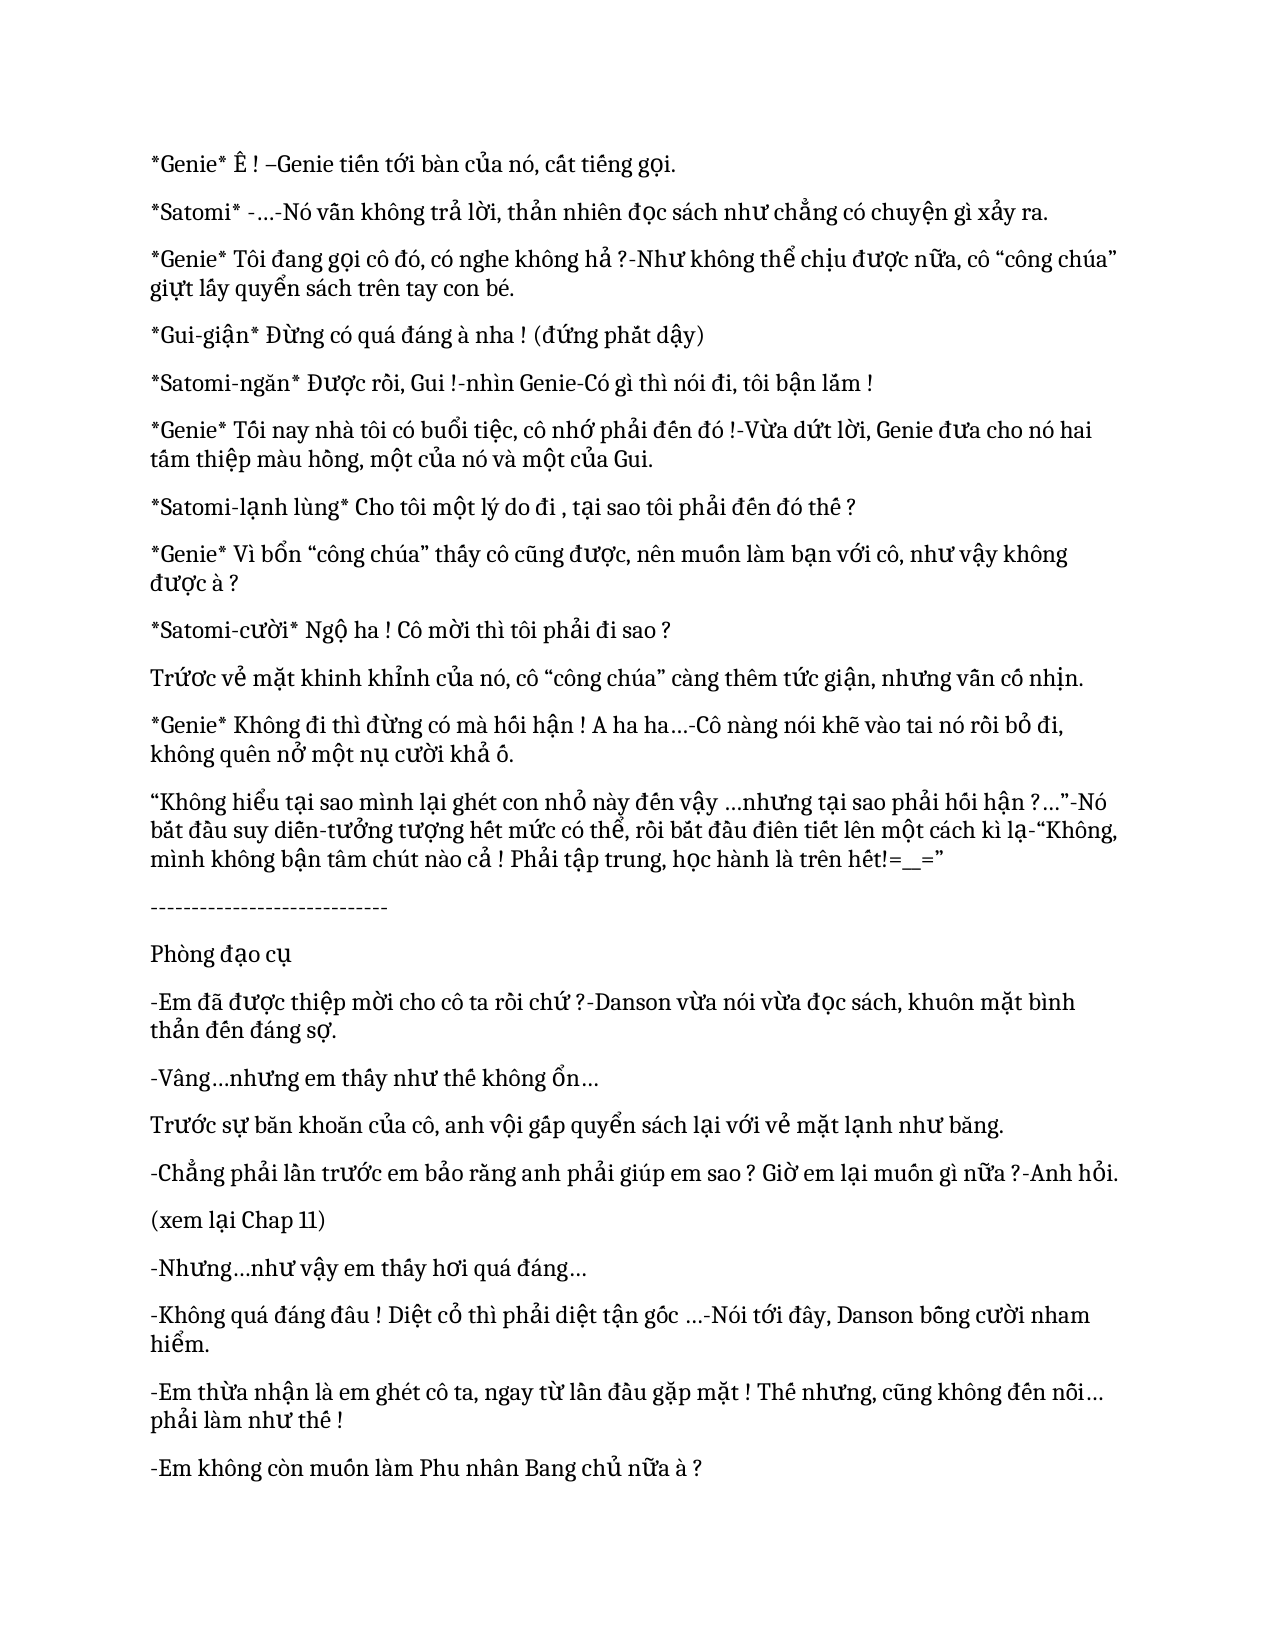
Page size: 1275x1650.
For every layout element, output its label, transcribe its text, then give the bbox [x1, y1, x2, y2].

text -Chẳng phải lần trước em bảo rằng anh phải giúp em sao ? Giờ em lại muốn gì nữa ?-Anh hỏi. [150, 1159, 1125, 1187]
text ----------------------------- [150, 892, 1125, 921]
text *Genie* Vì bổn “công chúa” thấy cô cũng được, nên muốn làm bạn với cô, như vậy không được à ? [150, 540, 1125, 597]
text *Satomi-cười* Ngộ ha ! Cô mời thì tôi phải đi sao ? [150, 616, 1125, 645]
text -Em không còn muốn làm Phu nhân Bang chủ nữa à ? [150, 1454, 1125, 1482]
text -Em đã được thiệp mời cho cô ta rồi chứ ?-Danson vừa nói vừa đọc sách, khuôn mặt bình thản đến đáng sợ. [150, 987, 1125, 1045]
text *Genie* Không đi thì đừng có mà hối hận ! A ha ha…-Cô nàng nói khẽ vào tai nó rồi bỏ đi, không quên nở một nụ cười khả ố. [150, 711, 1125, 769]
text Trứơc vẻ mặt khinh khỉnh của nó, cô “công chúa” càng thêm tức giận, nhưng vẫn cố nhịn. [150, 664, 1125, 692]
text *Genie* Ê ! –Genie tiến tới bàn của nó, cất tiếng gọi. [150, 150, 1125, 179]
text *Satomi-lạnh lùng* Cho tôi một lý do đi , tại sao tôi phải đến đó thế ? [150, 492, 1125, 521]
text *Satomi* -…-Nó vẫn không trả lời, thản nhiên đọc sách như chẳng có chuyện gì xảy ra. [150, 197, 1125, 226]
text (xem lại Chap 11) [150, 1206, 1125, 1235]
text *Genie* Tôi đang gọi cô đó, có nghe không hả ?-Như không thể chịu được nữa, cô “công chúa” giựt lấy quyển sách trên tay con bé. [150, 245, 1125, 302]
text -Em thừa nhận là em ghét cô ta, ngay từ lần đầu gặp mặt ! Thế nhưng, cũng không đến nỗi…phải làm như thế ! [150, 1377, 1125, 1435]
text *Satomi-ngăn* Được rồi, Gui !-nhìn Genie-Có gì thì nói đi, tôi bận lắm ! [150, 369, 1125, 397]
text -Vâng…nhưng em thấy như thế không ổn… [150, 1064, 1125, 1092]
text *Genie* Tối nay nhà tôi có buổi tiệc, cô nhớ phải đến đó !-Vừa dứt lời, Genie đưa cho nó hai tấm thiệp màu hồng, một của nó và một của Gui. [150, 416, 1125, 474]
text *Gui-giận* Đừng có quá đáng à nha ! (đứng phắt dậy) [150, 321, 1125, 350]
text Trước sự băn khoăn của cô, anh vội gấp quyển sách lại với vẻ mặt lạnh như băng. [150, 1111, 1125, 1140]
text -Nhưng…như vậy em thấy hơi quá đáng… [150, 1254, 1125, 1282]
text -Không quá đáng đâu ! Diệt cỏ thì phải diệt tận gốc …-Nói tới đây, Danson bỗng cười nham hiểm. [150, 1301, 1125, 1359]
text Phòng đạo cụ [150, 940, 1125, 969]
text “Không hiểu tại sao mình lại ghét con nhỏ này đến vậy …nhưng tại sao phải hối hận ?…”-Nó bắt đầu suy diễn-tưởng tượng hết mức có thể, rồi bắt đầu điên tiết lên một cách kì lạ-“Không, mình không bận tâm chút nào cả ! Phải tập trung, học hành là trên hết!=__=” [150, 787, 1125, 874]
